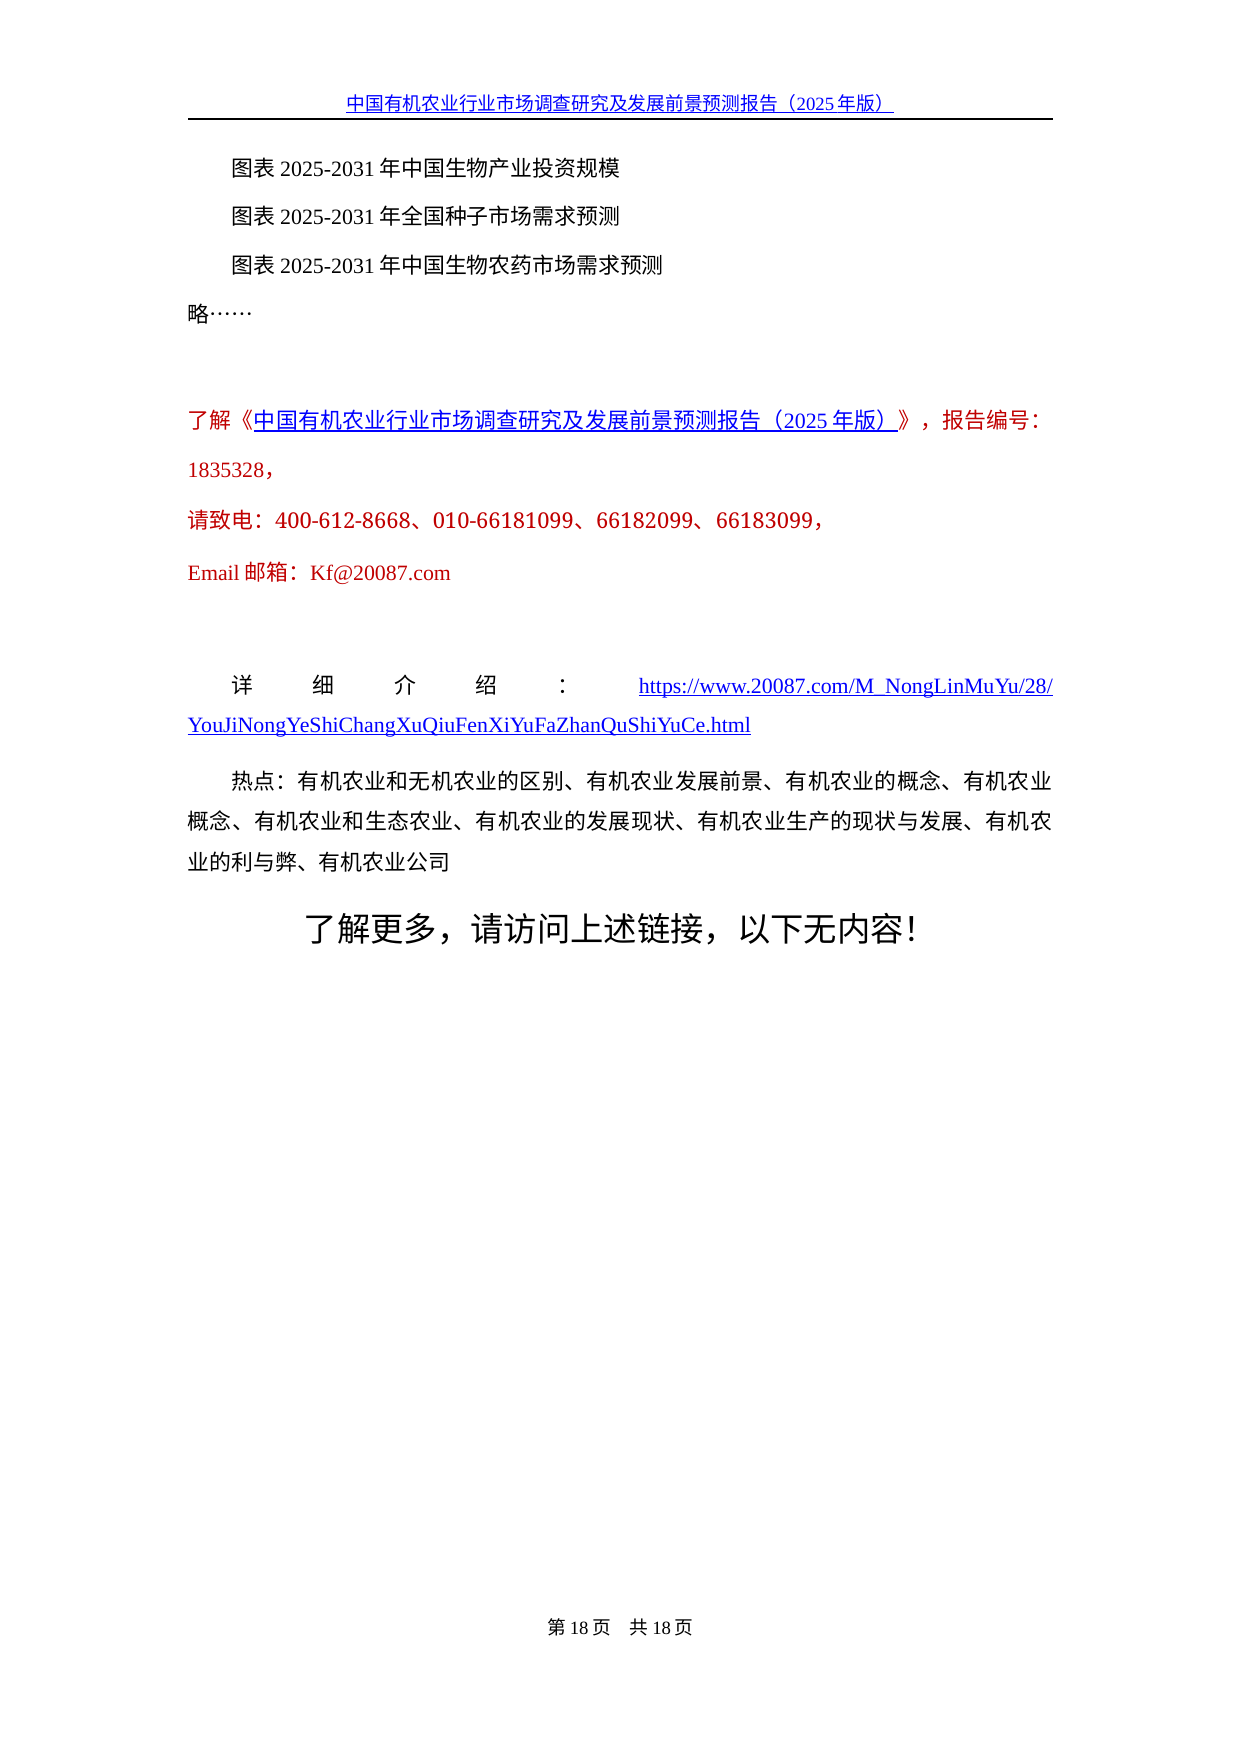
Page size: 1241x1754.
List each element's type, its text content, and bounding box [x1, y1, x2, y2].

text 了解《中国有机农业行业市场调查研究及发展前景预测报告（2025年版）》，报告编号：1835328， [187, 403, 1053, 484]
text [187, 150, 1053, 329]
title 了解更多，请访问上述链接，以下无内容！ [187, 894, 1053, 959]
text 请致电：400-612-8668、010-66181099、66182099、66183099， [187, 503, 1053, 536]
text 详细介绍：https://www.20087.com/M_NongLinMuYu/28/YouJiNongYeShiChangXuQiuFenXiYuFaZhanQuShiYuCe.html [187, 668, 1053, 741]
text Email邮箱：Kf@20087.com [187, 555, 1053, 587]
text 热点：有机农业和无机农业的区别、有机农业发展前景、有机农业的概念、有机农业概念、有机农业和生态农业、有机农业的发展现状、有机农业生产的现状与发展、有机农业的利与弊、有机农业公司 [187, 763, 1053, 877]
